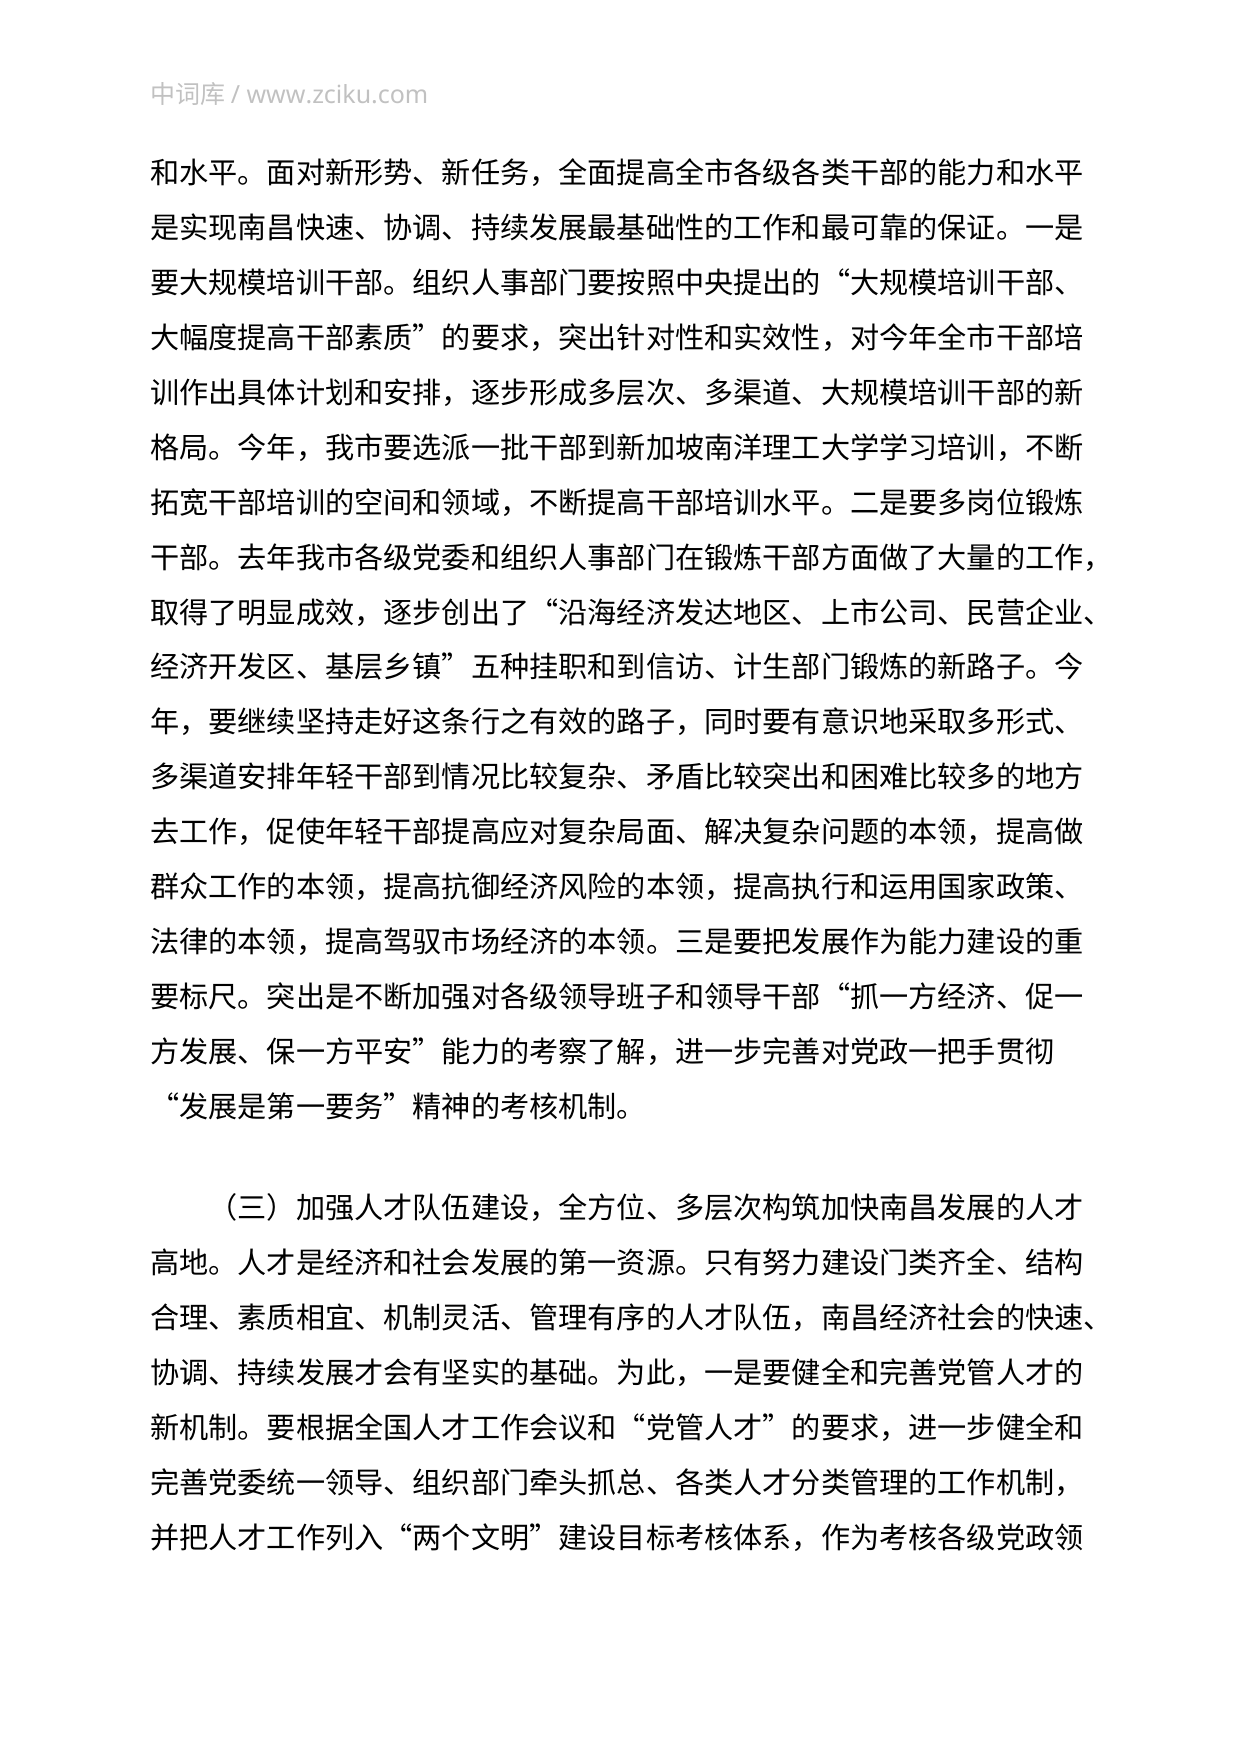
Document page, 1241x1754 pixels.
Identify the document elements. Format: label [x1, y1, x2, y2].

text [150, 150, 1090, 1126]
text [150, 1185, 1090, 1557]
